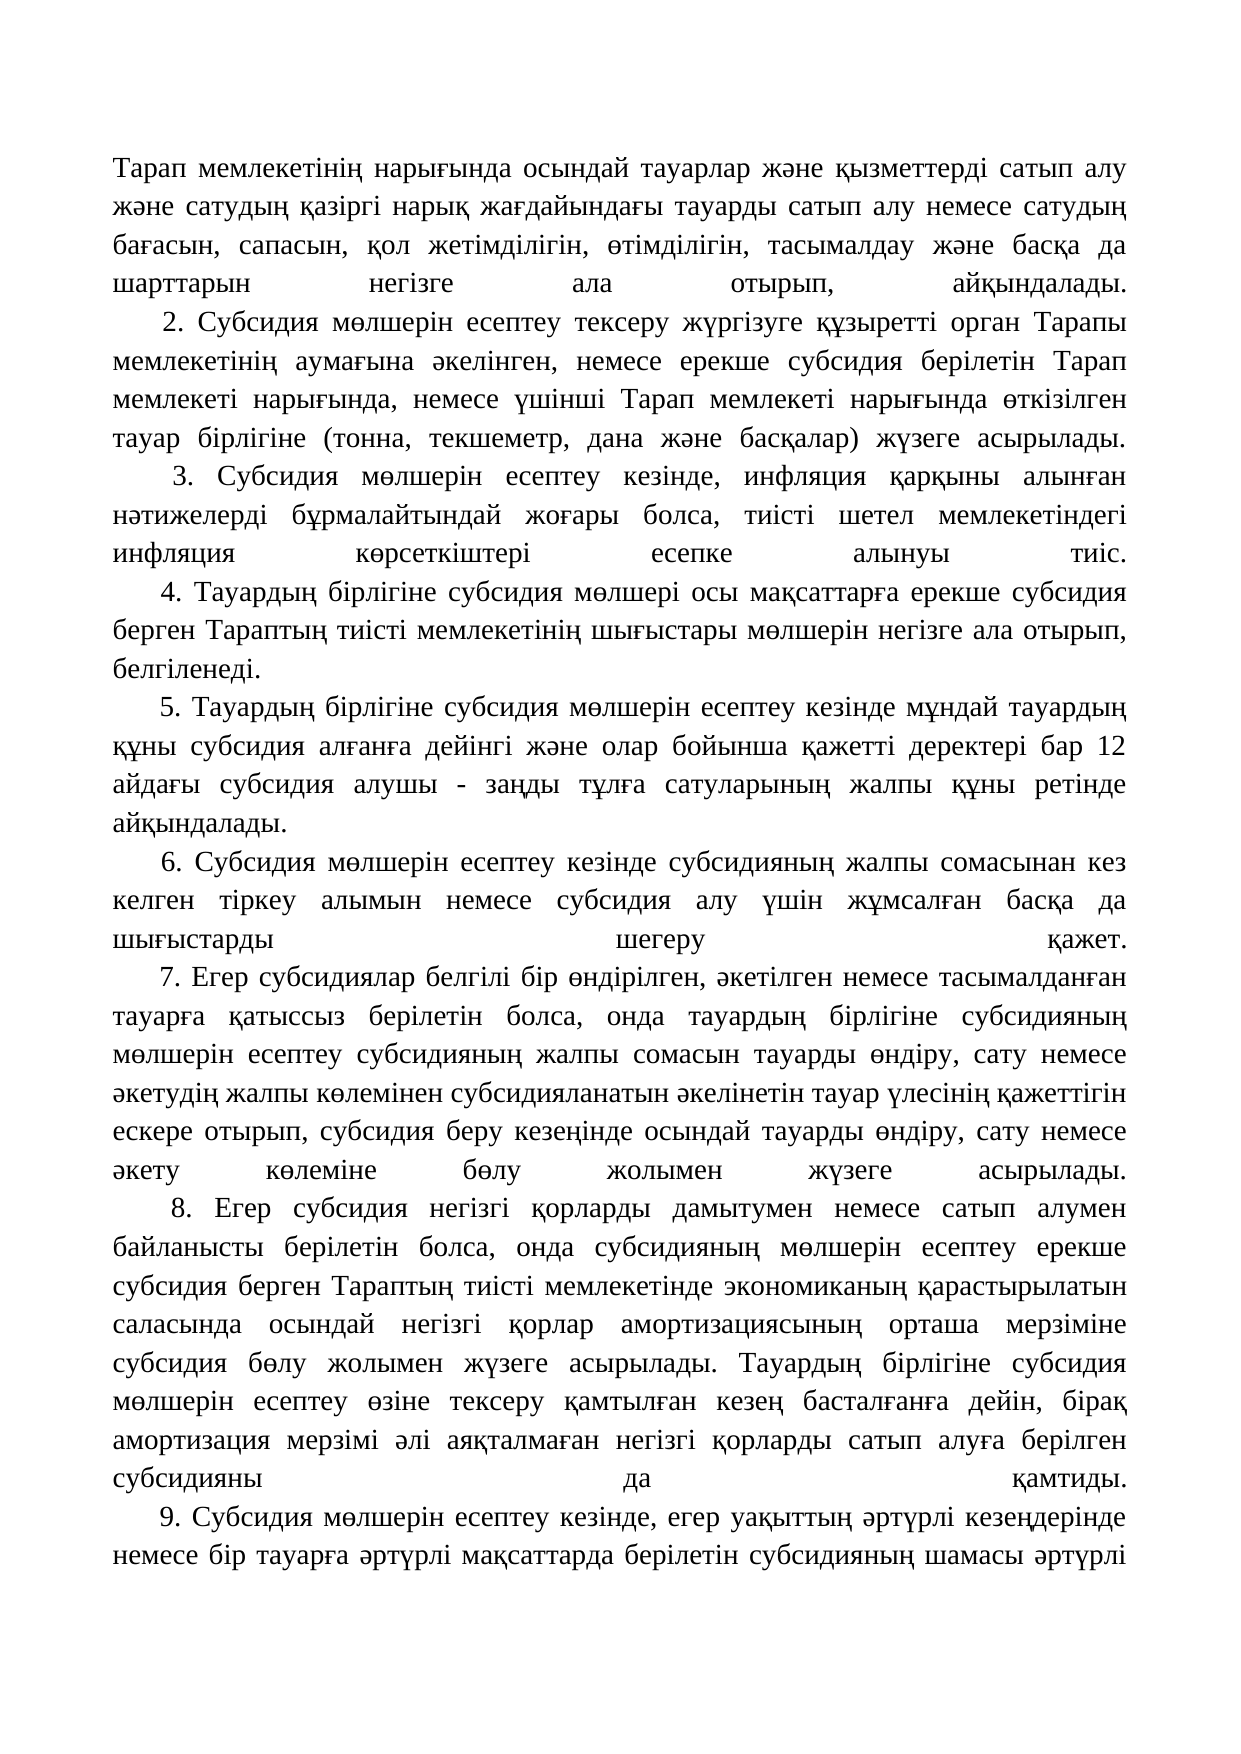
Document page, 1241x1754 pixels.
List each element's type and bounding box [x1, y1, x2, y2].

text [112, 150, 1128, 1571]
